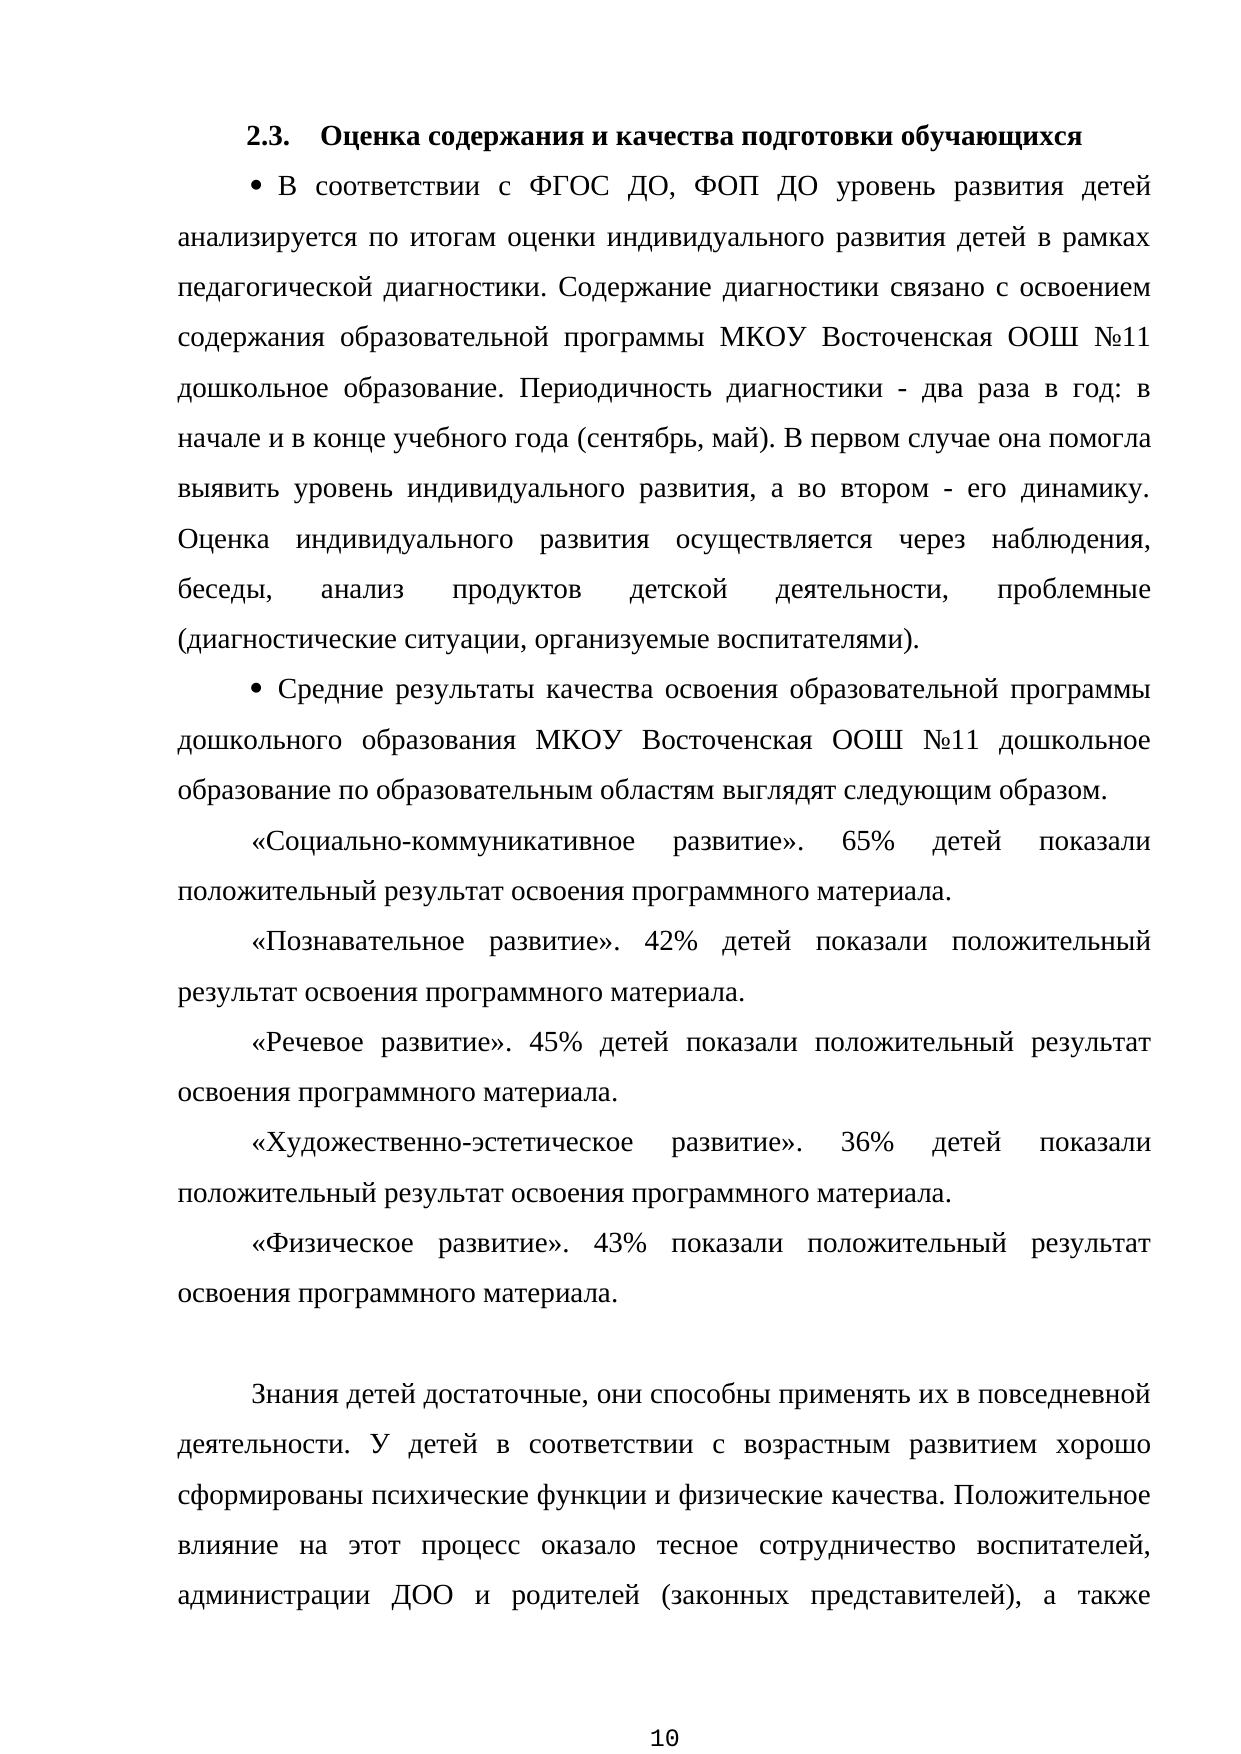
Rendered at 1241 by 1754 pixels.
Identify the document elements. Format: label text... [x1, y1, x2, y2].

text «Художественно-эстетическое развитие». 36% детей показали положительный результат освоения программного материала. [177, 1124, 1152, 1208]
text «Физическое развитие». 43% показали положительный результат освоения программного материала. [177, 1225, 1152, 1309]
text «Речевое развитие». 45% детей показали положительный результат освоения программного материала. [177, 1024, 1152, 1108]
subtitle Оценка содержания и качества подготовки обучающихся [177, 118, 1152, 152]
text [177, 1376, 1152, 1611]
text «Познавательное развитие». 42% детей показали положительный результат освоения программного материала. [177, 923, 1152, 1007]
list В соответствии с ФГОС ДО, ФОП ДО уровень развития детей анализируется по итогам оценки индивидуального развития детей в рамках педагогической диагностики. Содержание диагностики связано с освоением содержания образовательной программы МКОУ Восточенская ООШ №11 дошкольное образование. Периодичность диагностики - два раза в год: в начале и в конце учебного года (сентябрь, май). В первом случае она помогла выявить уровень индивидуального развития, а во втором - его динамику. Оценка индивидуального развития осуществляется через наблюдения, беседы, анализ продуктов детской деятельности, проблемные (диагностические ситуации, организуемые воспитателями). [177, 168, 1152, 655]
list Средние результаты качества освоения образовательной программы дошкольного образования МКОУ Восточенская ООШ №11 дошкольное образование по образовательным областям выглядят следующим образом. [177, 672, 1152, 806]
text «Социально-коммуникативное развитие». 65% детей показали положительный результат освоения программного материала. [177, 823, 1152, 907]
